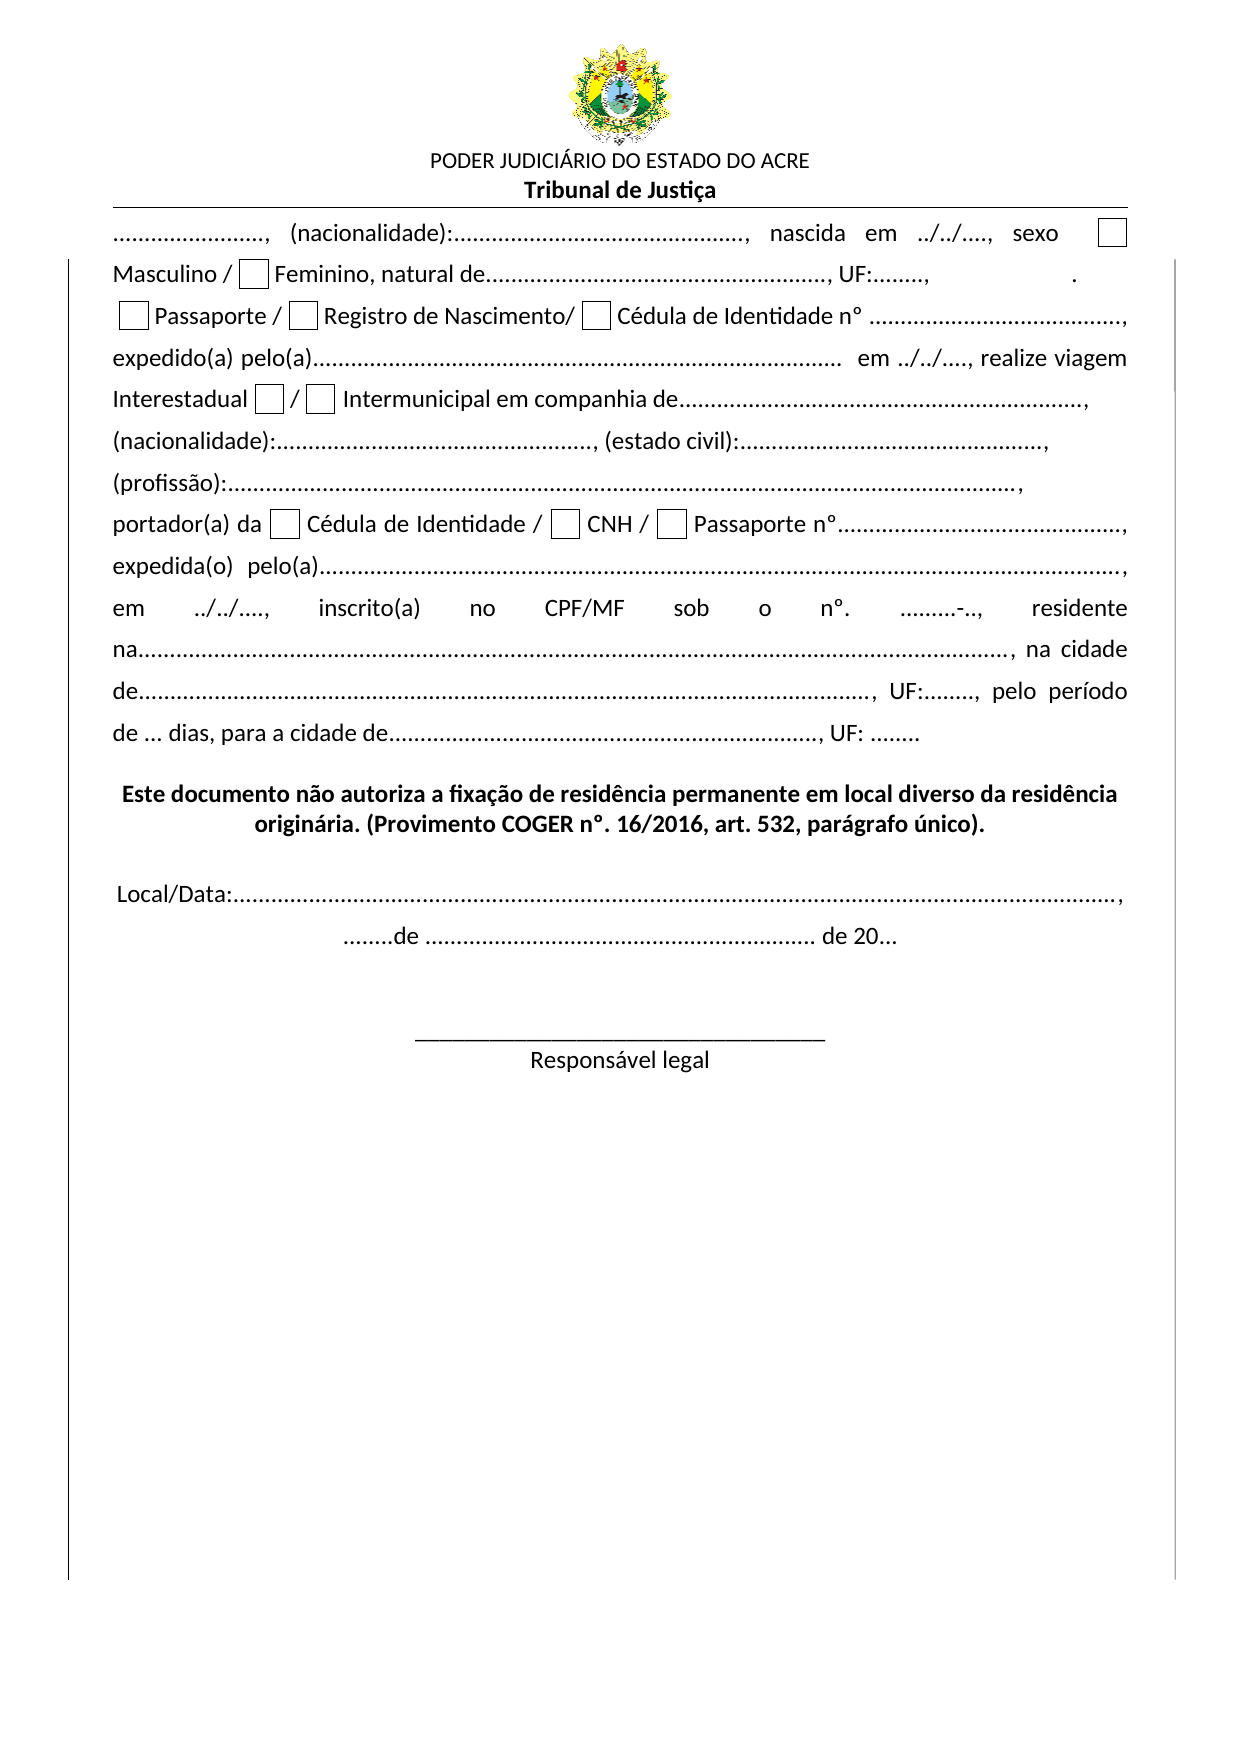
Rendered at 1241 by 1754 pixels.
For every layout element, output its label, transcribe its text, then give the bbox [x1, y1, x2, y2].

text (profissão):............................................................................................................................., [112, 458, 1128, 499]
text portador(a) da Cédula de Identidade / CNH / Passaporte nº............................................., expedida(o) pelo(a)..............................................................................................................................., em ../../...., inscrito(a) no CPF/MF sob o nº. .........-.., residente na.........................................................................................................................................., na cidade de...................................................................................................................., UF:........, pelo período de ... dias, para a cidade de...................................................................., UF: ........ [112, 499, 1128, 749]
picture [568, 44, 672, 146]
text Local/Data:............................................................................................................................................, ........de .............................................................. de 20... [112, 869, 1128, 953]
text _________________________________ [112, 1014, 1128, 1044]
text Responsável legal [112, 1044, 1128, 1075]
text (nacionalidade):.................................................., (estado civil):................................................, [112, 416, 1128, 458]
text Este documento não autoriza a fixação de residência permanente em local diverso da residência originária. (Provimento COGER nº. 16/2016, art. 532, parágrafo único). [112, 778, 1128, 839]
text Passaporte / Registro de Nascimento/ Cédula de Identidade nº ........................................, expedido(a) pelo(a).................................................................................... em ../../...., realize viagem Interestadual / Intermunicipal em companhia de................................................................, [112, 291, 1128, 416]
